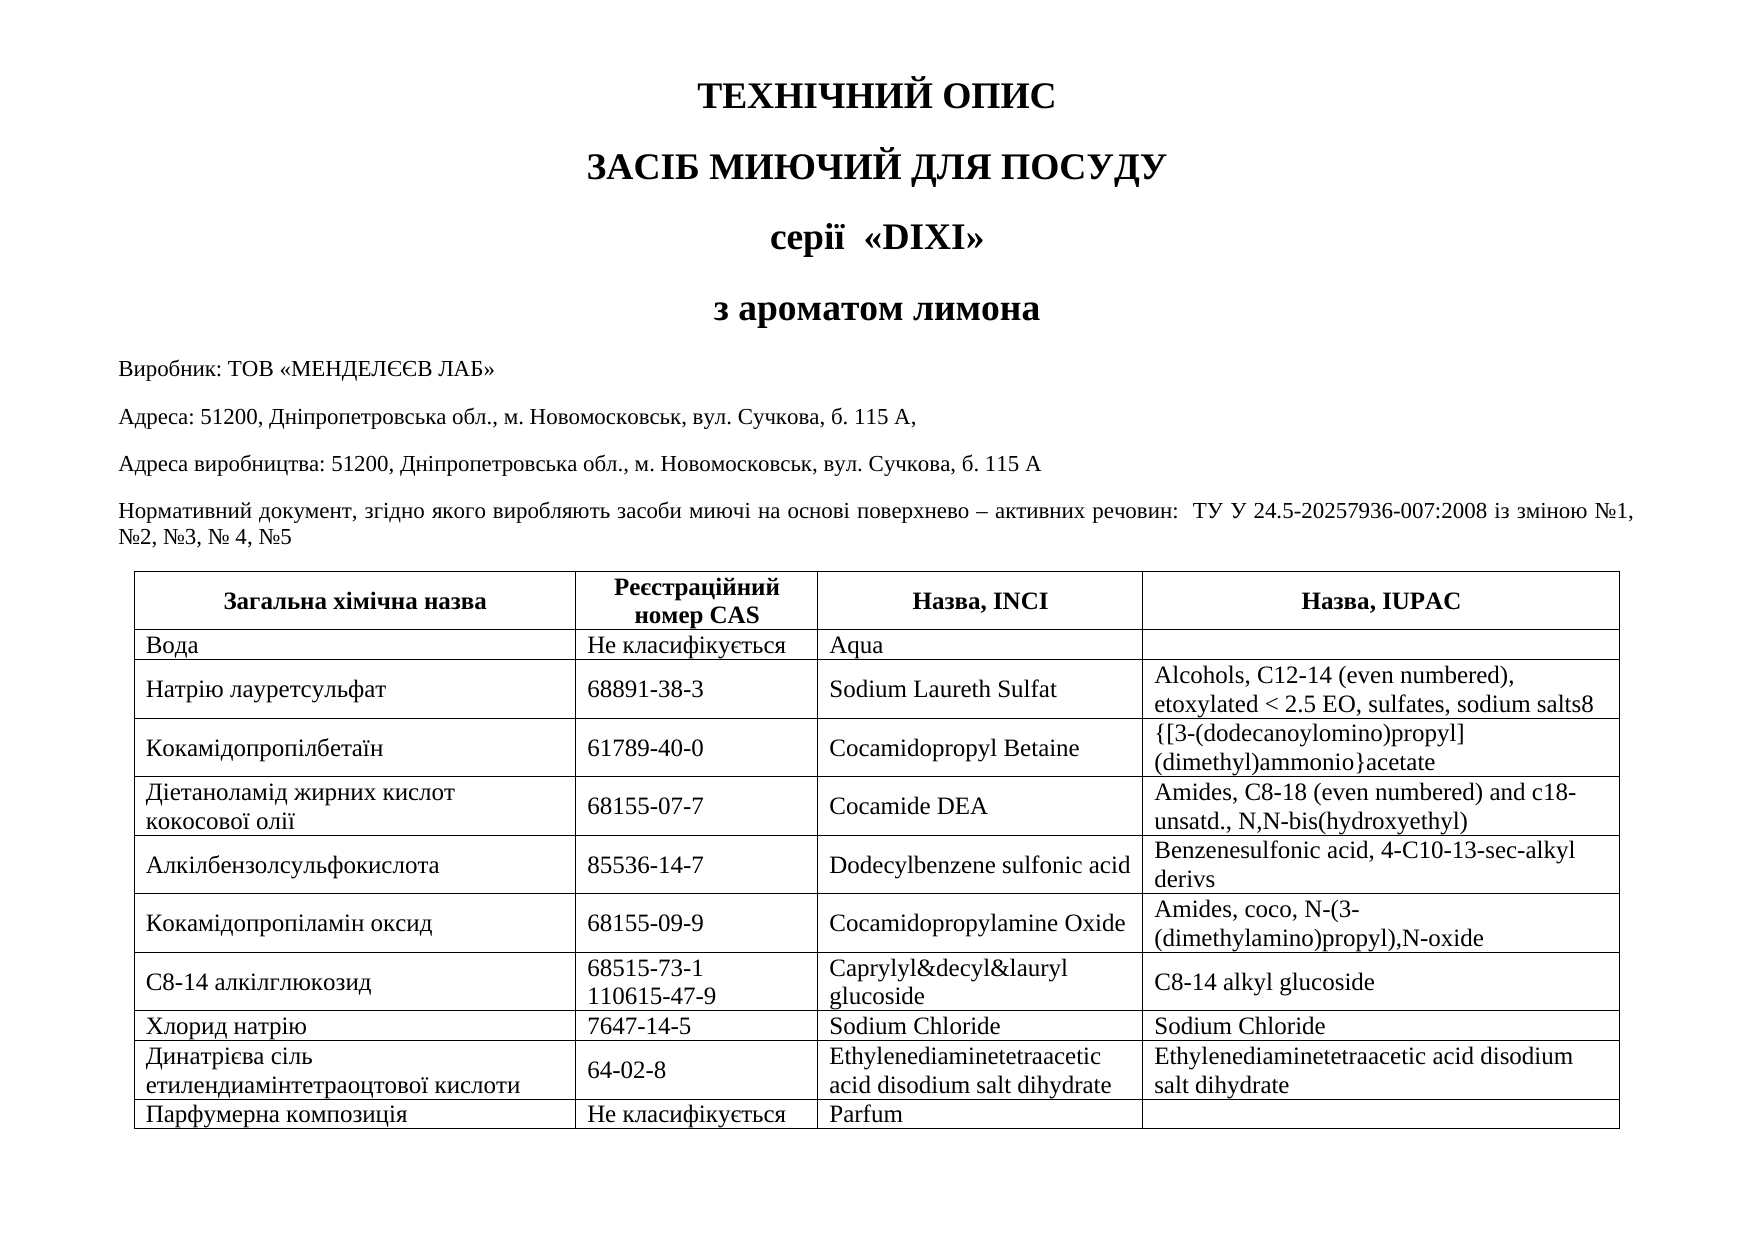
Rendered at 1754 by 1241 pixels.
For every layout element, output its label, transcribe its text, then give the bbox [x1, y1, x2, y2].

text серії «DIXI» [118, 215, 1636, 258]
table_cell Парфумерна композиція [135, 1100, 575, 1128]
table_cell С8-14 alkyl glucoside [1143, 953, 1619, 1010]
table_cell 7647-14-5 [576, 1011, 817, 1040]
table_cell Sodium Chloride [1143, 1011, 1619, 1040]
text ТЕХНІЧНИЙ ОПИС [118, 74, 1636, 117]
table_cell [1143, 630, 1619, 659]
table_cell {[3-(dodecanoylomino)propyl] (dimethyl)ammonio}acetate [1143, 719, 1619, 776]
text Адреса виробництва: 51200, Дніпропетровська обл., м. Новомосковськ, вул. Сучкова, б. 115 А [118, 450, 1636, 476]
text ЗАСІБ МИЮЧИЙ ДЛЯ ПОСУДУ [118, 144, 1636, 187]
table_cell Parfum [818, 1100, 1142, 1128]
table_cell Діетаноламід жирних кислот кокосової олії [135, 777, 575, 834]
text з ароматом лимона [118, 285, 1636, 328]
table_cell Вода [135, 630, 575, 659]
table_cell 61789-40-0 [576, 719, 817, 776]
table_cell C8-14 алкілглюкозид [135, 953, 575, 1010]
table_cell Динатрієва сіль етилендиамінтетраоцтової кислоти [135, 1041, 575, 1098]
table_cell 68891-38-3 [576, 660, 817, 717]
table_cell Amides, C8-18 (even numbered) and c18-unsatd., N,N-bis(hydroxyethyl) [1143, 777, 1619, 834]
table_header Назва, IUPAC [1143, 572, 1619, 629]
table_cell Хлорид натрію [135, 1011, 575, 1040]
table_cell Cocamidopropylamine Oxide [818, 894, 1142, 952]
table_cell Кокамідопропілбетаїн [135, 719, 575, 776]
table_cell Dodecylbenzene sulfonic acid [818, 836, 1142, 893]
table_cell [1143, 1100, 1619, 1128]
table_cell Sodium Laureth Sulfat [818, 660, 1142, 717]
table_cell Aqua [818, 630, 1142, 659]
table_cell Benzenesulfonic acid, 4-C10-13-sec-alkyl derivs [1143, 836, 1619, 893]
table_cell Caprylyl&decyl&lauryl glucoside [818, 953, 1142, 1010]
table_cell 64-02-8 [576, 1041, 817, 1098]
table_cell Amides, coco, N-(3-(dimethylamino)propyl),N-oxide [1143, 894, 1619, 952]
table_cell Натрію лауретсульфат [135, 660, 575, 717]
table_cell 68155-09-9 [576, 894, 817, 952]
table_cell Alcohols, C12-14 (even numbered), etoxylated ˂ 2.5 EO, sulfates, sodium salts8 [1143, 660, 1619, 717]
table_header Назва, INCI [818, 572, 1142, 629]
table_header Загальна хімічна назва [135, 572, 575, 629]
text Адреса: 51200, Дніпропетровська обл., м. Новомосковськ, вул. Сучкова, б. 115 А, [118, 403, 1636, 429]
table_header Реєстраційний номер САS [576, 572, 817, 629]
table_cell Ethylenediaminetetraacetic acid disodium salt dihydrate [818, 1041, 1142, 1098]
table_cell 68515-73-1 110615-47-9 [576, 953, 817, 1010]
text Виробник: ТОВ «МЕНДЕЛЄЄВ ЛАБ» [118, 356, 1636, 382]
text Нормативний документ, згідно якого виробляють засоби миючі на основі поверхнево – активних речовин: ТУ У 24.5-20257936-007:2008 із зміною №1, №2, №3, № 4, №5 [118, 497, 1636, 550]
table_cell 68155-07-7 [576, 777, 817, 834]
table_cell Cocamidopropyl Betaine [818, 719, 1142, 776]
table_cell Ethylenediaminetetraacetic acid disodium salt dihydrate [1143, 1041, 1619, 1098]
table_cell Алкілбензолсульфокислота [135, 836, 575, 893]
table_cell Не класифікується [576, 630, 817, 659]
table_cell Cocamide DEA [818, 777, 1142, 834]
table_cell 85536-14-7 [576, 836, 817, 893]
table_cell Sodium Chloride [818, 1011, 1142, 1040]
table_cell Кокамідопропіламін оксид [135, 894, 575, 952]
table_cell Не класифікується [576, 1100, 817, 1128]
